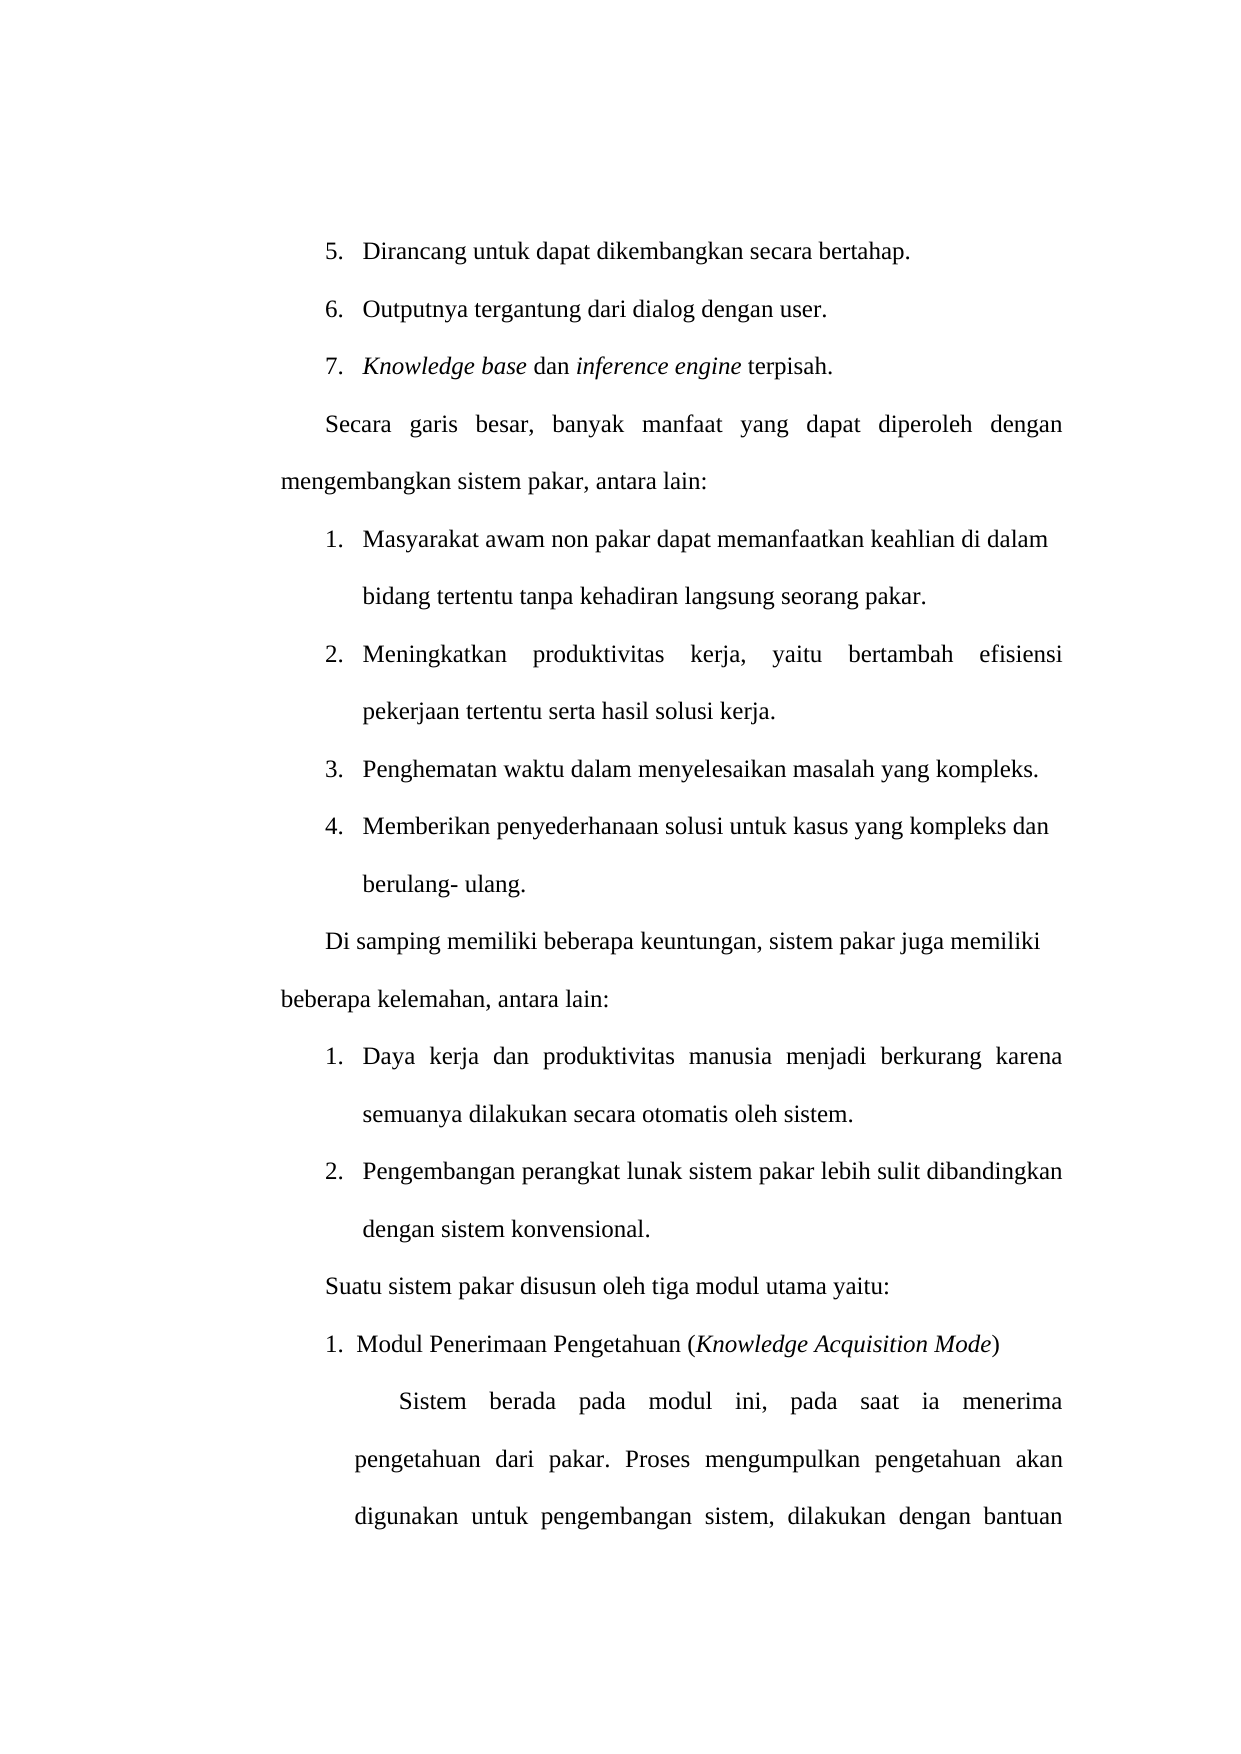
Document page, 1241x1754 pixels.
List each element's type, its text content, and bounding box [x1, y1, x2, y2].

list Masyarakat awam non pakar dapat memanfaatkan keahlian di dalam [325, 524, 1063, 552]
list Penghematan waktu dalam menyelesaikan masalah yang kompleks. [325, 754, 1063, 782]
text 1. Modul Penerimaan Pengetahuan (Knowledge Acquisition Mode) [325, 1329, 1063, 1357]
list Outputnya tergantung dari dialog dengan user. [325, 294, 1063, 322]
text Suatu sistem pakar disusun oleh tiga modul utama yaitu: [325, 1271, 1063, 1300]
list Pengembangan perangkat lunak sistem pakar lebih sulit dibandingkan dengan sistem konvensional. [325, 1156, 1063, 1242]
list Memberikan penyederhanaan solusi untuk kasus yang kompleks dan [325, 811, 1063, 840]
text berulang- ulang. [325, 869, 1063, 897]
text Di samping memiliki beberapa keuntungan, sistem pakar juga memiliki [281, 926, 1063, 955]
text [354, 1386, 1063, 1530]
list Meningkatkan produktivitas kerja, yaitu bertambah efisiensi pekerjaan tertentu serta hasil solusi kerja. [325, 639, 1063, 725]
text Secara garis besar, banyak manfaat yang dapat diperoleh dengan mengembangkan sistem pakar, antara lain: [281, 409, 1063, 495]
list Knowledge base dan inference engine terpisah. [325, 351, 1063, 380]
list Daya kerja dan produktivitas manusia menjadi berkurang karena semuanya dilakukan secara otomatis oleh sistem. [325, 1041, 1063, 1127]
text beberapa kelemahan, antara lain: [281, 984, 1063, 1012]
list bidang tertentu tanpa kehadiran langsung seorang pakar. [362, 581, 1063, 610]
list Dirancang untuk dapat dikembangkan secara bertahap. [325, 236, 1063, 265]
